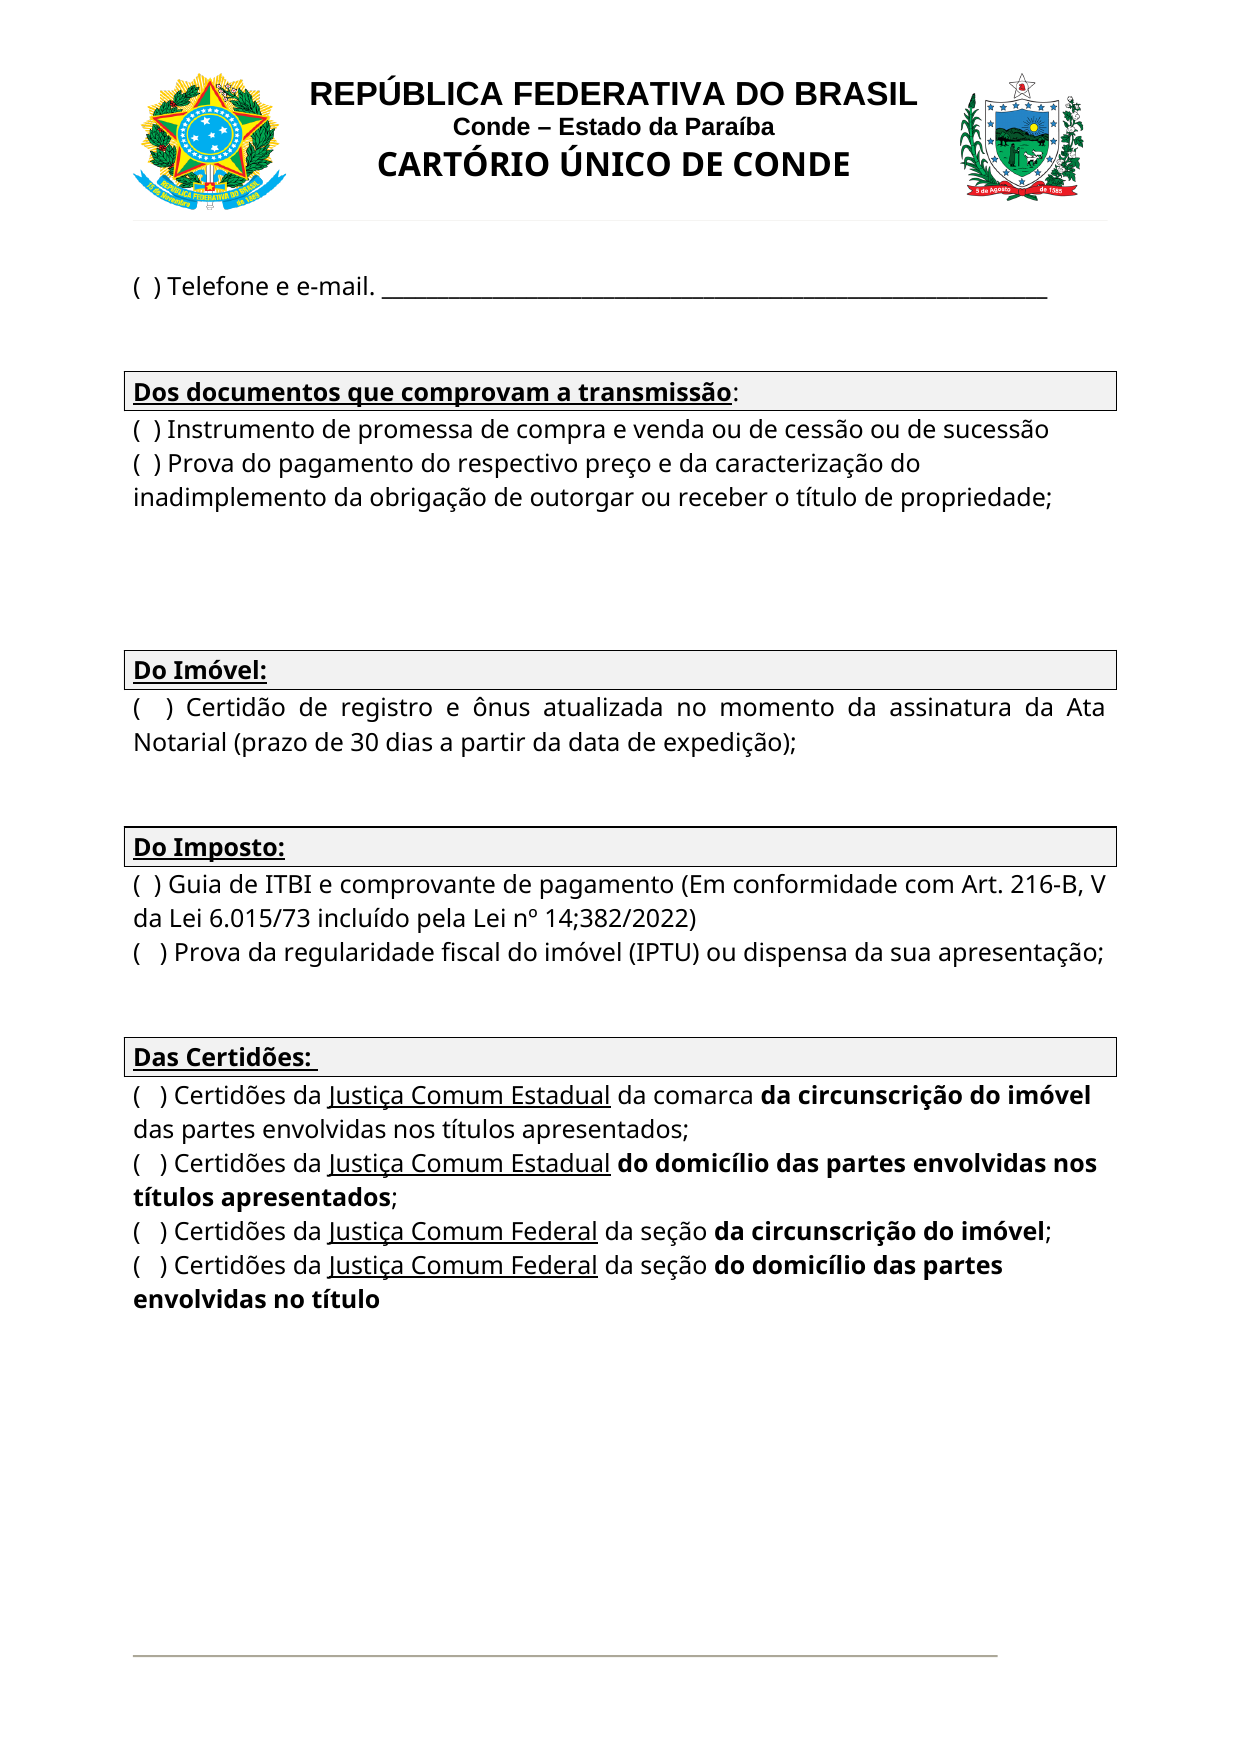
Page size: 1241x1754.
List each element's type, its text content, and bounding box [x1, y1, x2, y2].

text ( ) Guia de ITBI e comprovante de pagamento (Em conformidade com Art. 216-B, V da Lei 6.015/73 incluído pela Lei nº 14;382/2022) [133, 867, 1107, 935]
picture [170, 185, 180, 194]
text Das Certidões: [125, 1038, 1116, 1076]
picture [960, 73, 1084, 201]
text ( ) Certidões da Justiça Comum Estadual do domicílio das partes envolvidas nos títulos apresentados; [133, 1145, 1107, 1213]
text Dos documentos que comprovam a transmissão: [125, 372, 1116, 410]
text ( ) Prova da regularidade fiscal do imóvel (IPTU) ou dispensa da sua apresentação; [133, 935, 1107, 969]
picture [240, 182, 257, 193]
text Do Imóvel: [125, 651, 1116, 689]
text ( ) Certidões da Justiça Comum Federal da seção da circunscrição do imóvel; [133, 1213, 1107, 1248]
picture [196, 194, 228, 210]
text ( ) Certidões da Justiça Comum Estadual da comarca da circunscrição do imóvel das partes envolvidas nos títulos apresentados; [133, 1077, 1107, 1145]
text ( ) Certidão de registro e ônus atualizada no momento da assinatura da Ata Notarial (prazo de 30 dias a partir da data de expedição); [133, 690, 1107, 758]
picture [132, 73, 287, 210]
text Do Imposto: [125, 828, 1116, 866]
picture [162, 193, 185, 205]
picture [231, 176, 287, 210]
text ( ) Prova do pagamento do respectivo preço e da caracterização do inadimplemento da obrigação de outorgar ou receber o título de propriedade; [133, 445, 1107, 513]
picture [194, 194, 205, 199]
text ( ) Certidões da Justiça Comum Federal da seção do domicílio das partes envolvidas no título [133, 1248, 1107, 1316]
text ( ) Instrumento de promessa de compra e venda ou de cessão ou de sucessão [133, 411, 1107, 445]
text ( ) Telefone e e-mail. ____________________________________________________________ [133, 269, 1107, 303]
